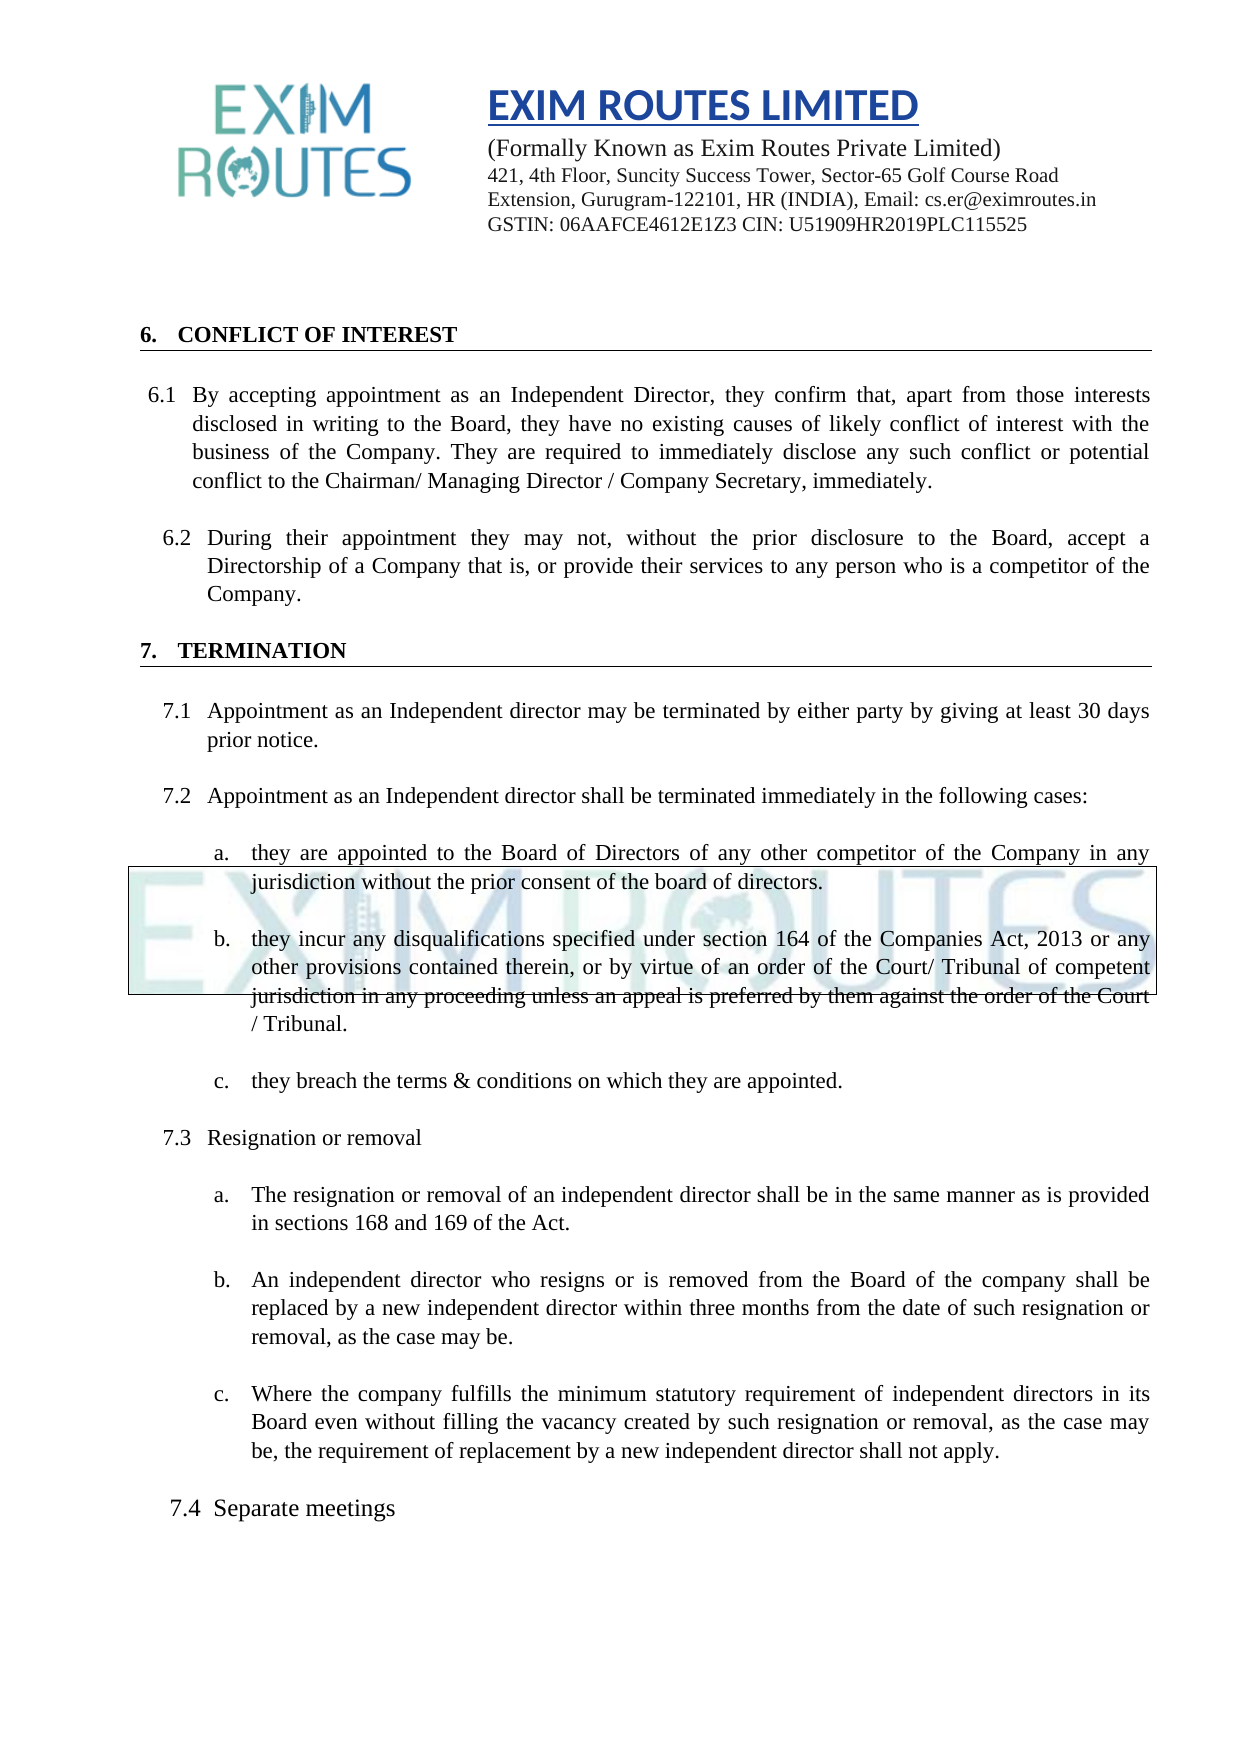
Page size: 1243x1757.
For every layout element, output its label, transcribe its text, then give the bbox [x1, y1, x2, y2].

list An independent director who resigns or is removed from the Board of the company shall be replaced by a new independent director within three months from the date of such resignation or removal, as the case may be. [213, 1266, 1152, 1349]
list By accepting appointment as an Independent Director, they confirm that, apart from those interests disclosed in writing to the Board, they have no existing causes of likely conflict of interest with the business of the Company. They are required to immediately disclose any such conflict or potential conflict to the Chairman/ Managing Director / Company Secretary, immediately. [148, 381, 1152, 493]
picture [152, 67, 428, 204]
picture [129, 867, 1156, 994]
list CONFLICT OF INTEREST [140, 321, 1152, 350]
list Resignation or removal [162, 1124, 1152, 1150]
list Where the company fulfills the minimum statutory requirement of independent directors in its Board even without filling the vacancy created by such resignation or removal, as the case may be, the requirement of replacement by a new independent director shall not apply. [213, 1380, 1152, 1463]
list they incur any disqualifications specified under section 164 of the Companies Act, 2013 or any other provisions contained therein, or by virtue of an order of the Court/ Tribunal of competent jurisdiction in any proceeding unless an appeal is preferred by them against the order of the Court / Tribunal. [213, 925, 1152, 1036]
list During their appointment they may not, without the prior disclosure to the Board, accept a Directorship of a Company that is, or provide their services to any person who is a competitor of the Company. [162, 523, 1152, 607]
list they are appointed to the Board of Directors of any other competitor of the Company in any jurisdiction without the prior consent of the board of directors. [213, 839, 1152, 894]
list TERMINATION [140, 637, 1152, 666]
list The resignation or removal of an independent director shall be in the same manner as is provided in sections 168 and 169 of the Act. [213, 1181, 1152, 1236]
list Appointment as an Independent director shall be terminated immediately in the following cases: [162, 783, 1152, 809]
list they breach the terms & conditions on which they are appointed. [213, 1067, 1152, 1093]
list Separate meetings [169, 1493, 1152, 1522]
list Appointment as an Independent director may be terminated by either party by giving at least 30 days prior notice. [162, 697, 1152, 752]
